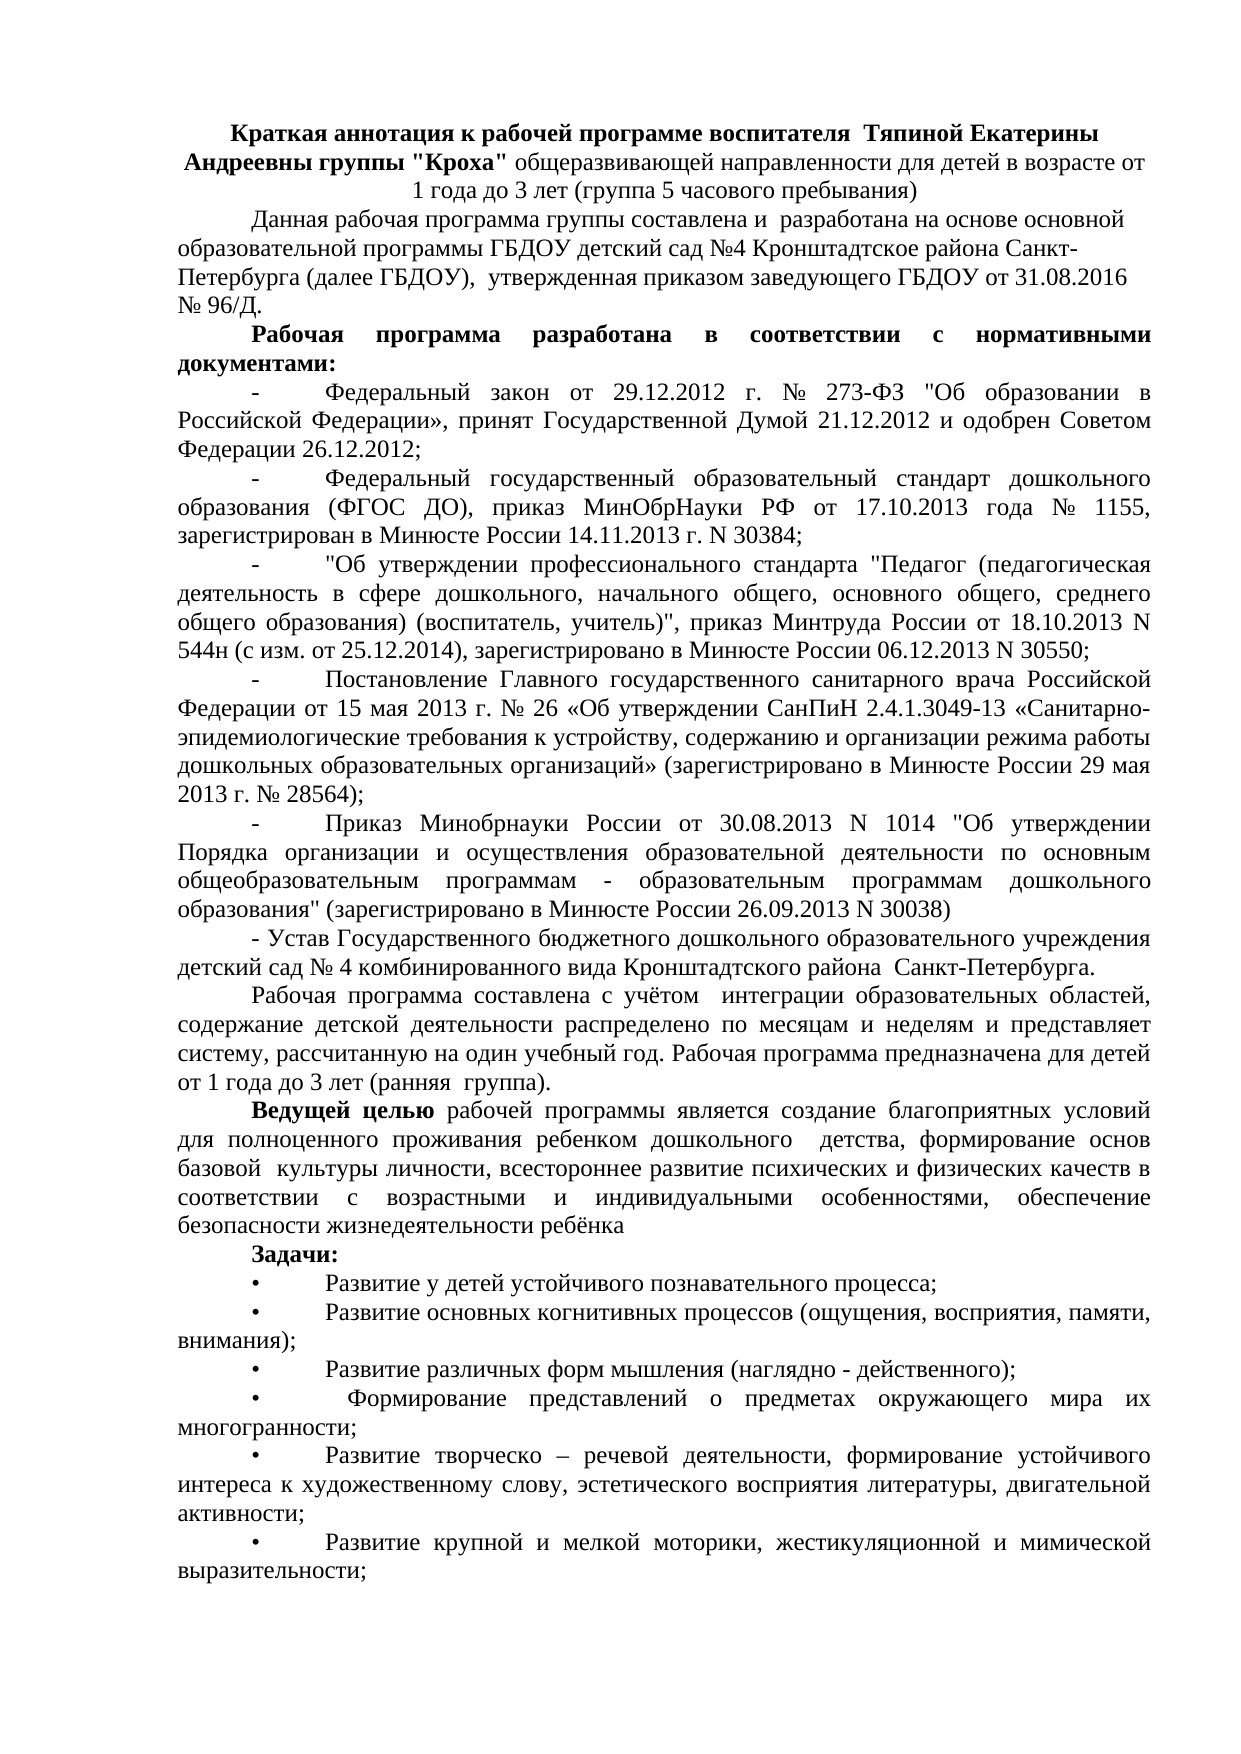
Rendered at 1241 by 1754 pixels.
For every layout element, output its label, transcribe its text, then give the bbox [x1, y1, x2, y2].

list Развитие различных форм мышления (наглядно - действенного); [177, 1354, 1152, 1383]
text Рабочая программа составлена с учётом интеграции образовательных областей, содержание детской деятельности распределено по месяцам и неделям и представляет систему, рассчитанную на один учебный год. Рабочая программа предназначена для детей от 1 года до 3 лет (ранняя группа). [177, 981, 1152, 1096]
list Развитие крупной и мелкой моторики, жестикуляционной и мимической выразительности; [177, 1527, 1152, 1584]
text - Федеральный закон от 29.12.2012 г. № 273-ФЗ "Об образовании в Российской Федерации», принят Государственной Думой 21.12.2012 и одобрен Советом Федерации 26.12.2012; [177, 377, 1152, 463]
list Формирование представлений о предметах окружающего мира их многогранности; [177, 1383, 1152, 1441]
text Рабочая программа разработана в соответствии с нормативными документами: [177, 319, 1152, 377]
list Развитие у детей устойчивого познавательного процесса; [177, 1268, 1152, 1297]
text Задачи: [177, 1239, 1152, 1268]
text - Федеральный государственный образовательный стандарт дошкольного образования (ФГОС ДО), приказ МинОбрНауки РФ от 17.10.2013 года № 1155, зарегистрирован в Минюсте России 14.11.2013 г. N 30384; [177, 463, 1152, 549]
text - Устав Государственного бюджетного дошкольного образовательного учреждения детский сад № 4 комбинированного вида Кронштадтского района Санкт-Петербурга. [177, 923, 1152, 981]
text Данная рабочая программа группы составлена и разработана на основе основной образовательной программы ГБДОУ детский сад №4 Кронштадтское района Санкт-Петербурга (далее ГБДОУ), утвержденная приказом заведующего ГБДОУ от 31.08.2016 № 96/Д. [177, 204, 1152, 319]
text - Приказ Минобрнауки России от 30.08.2013 N 1014 "Об утверждении Порядка организации и осуществления образовательной деятельности по основным общеобразовательным программам - образовательным программам дошкольного образования" (зарегистрировано в Минюсте России 26.09.2013 N 30038) [177, 808, 1152, 923]
text Краткая аннотация к рабочей программе воспитателя Тяпиной Екатерины Андреевны группы "Кроха" общеразвивающей направленности для детей в возрасте от 1 года до 3 лет (группа 5 часового пребывания) [177, 118, 1152, 204]
text - "Об утверждении профессионального стандарта "Педагог (педагогическая деятельность в сфере дошкольного, начального общего, основного общего, среднего общего образования) (воспитатель, учитель)", приказ Минтруда России от 18.10.2013 N 544н (с изм. от 25.12.2014), зарегистрировано в Минюсте России 06.12.2013 N 30550; [177, 549, 1152, 664]
text - Постановление Главного государственного санитарного врача Российской Федерации от 15 мая 2013 г. № 26 «Об утверждении СанПиН 2.4.1.3049-13 «Санитарно-эпидемиологические требования к устройству, содержанию и организации режима работы дошкольных образовательных организаций» (зарегистрировано в Минюсте России 29 мая 2013 г. № 28564); [177, 664, 1152, 808]
text Ведущей целью рабочей программы является создание благоприятных условий для полноценного проживания ребенком дошкольного детства, формирование основ базовой культуры личности, всестороннее развитие психических и физических качеств в соответствии с возрастными и индивидуальными особенностями, обеспечение безопасности жизнедеятельности ребёнка [177, 1096, 1152, 1239]
list Развитие основных когнитивных процессов (ощущения, восприятия, памяти, внимания); [177, 1297, 1152, 1354]
list Развитие творческо – речевой деятельности, формирование устойчивого интереса к художественному слову, эстетического восприятия литературы, двигательной активности; [177, 1441, 1152, 1527]
